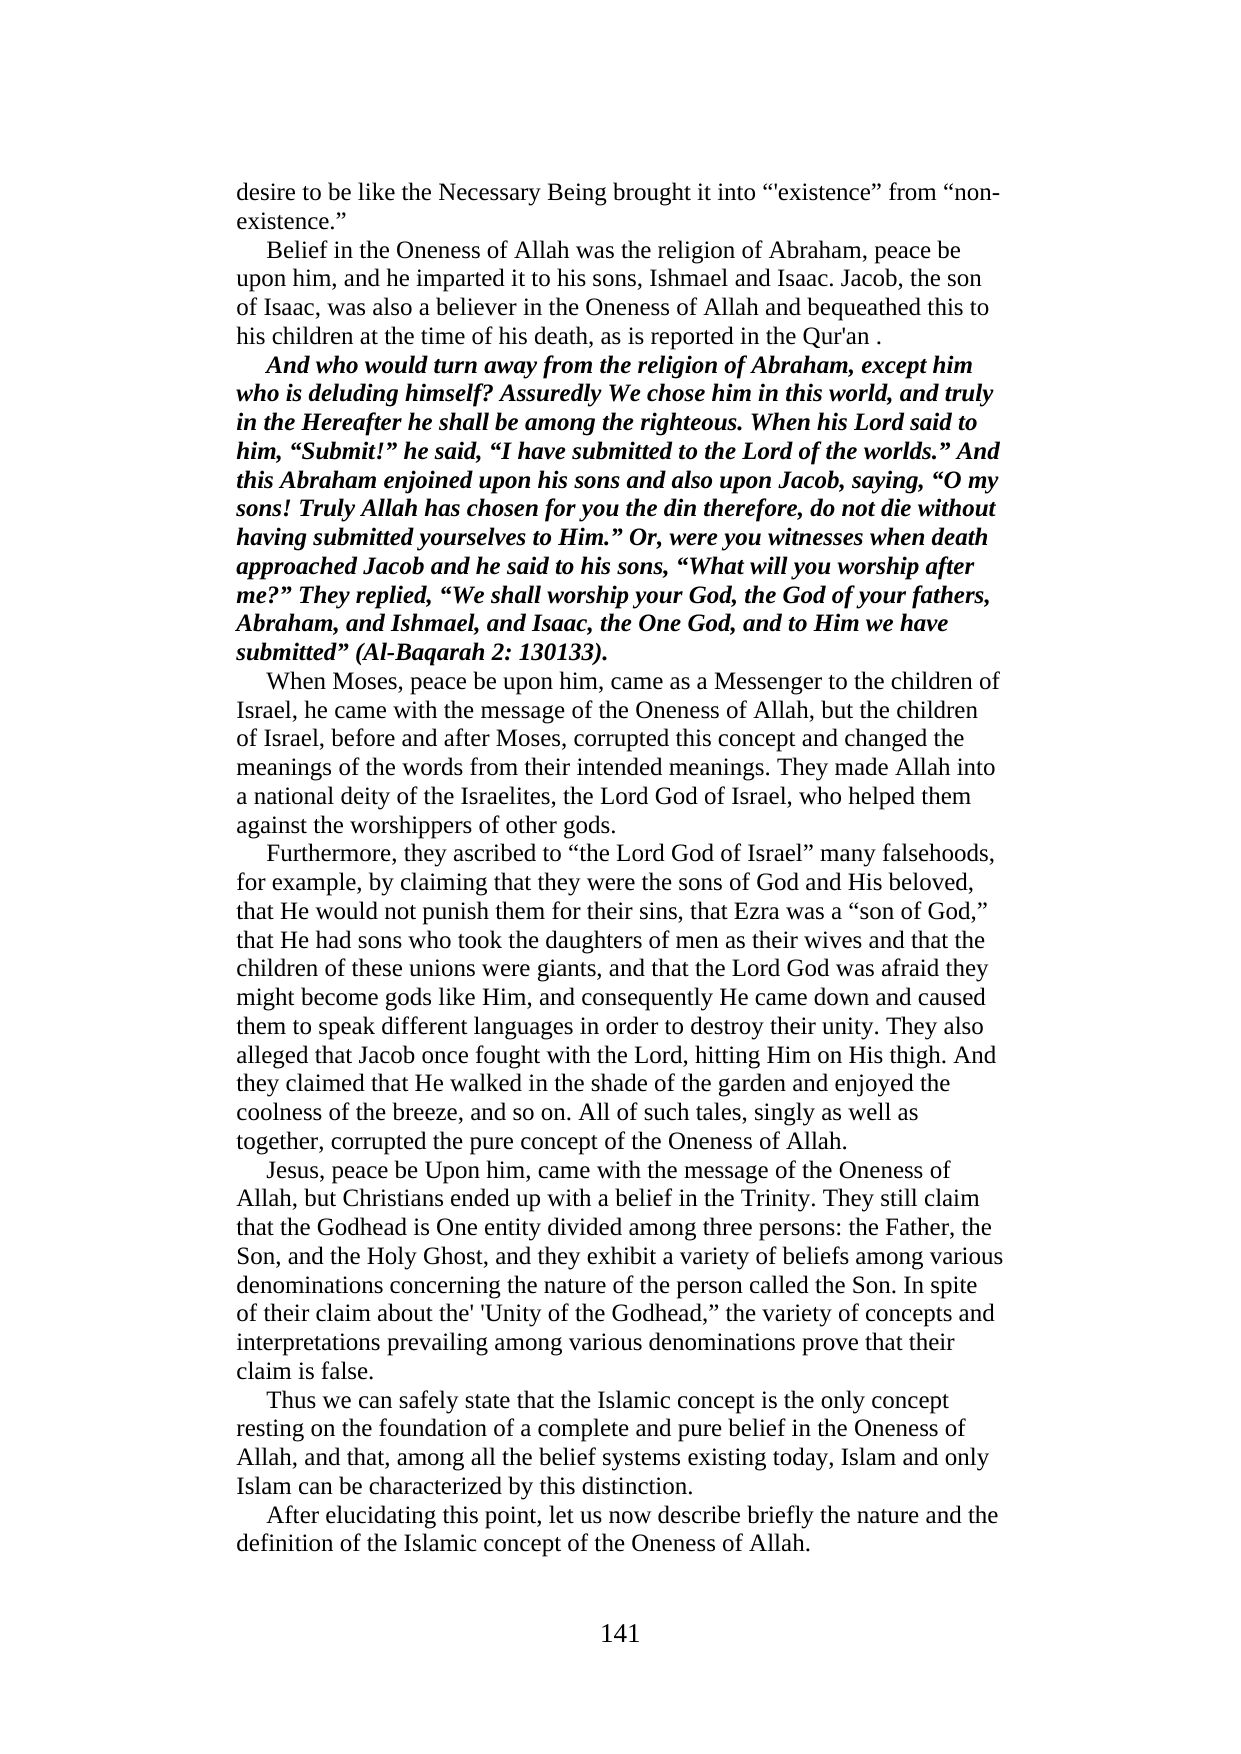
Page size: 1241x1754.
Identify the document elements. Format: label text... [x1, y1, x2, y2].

text Furthermore, they ascribed to “the Lord God of Israel” many falsehoods, for example, by claiming that they were the sons of God and His beloved, that He would not punish them for their sins, that Ezra was a “son of God,” that He had sons who took the daughters of men as their wives and that the children of these unions were giants, and that the Lord God was afraid they might become gods like Him, and consequently He came down and caused them to speak different languages in order to destroy their unity. They also alleged that Jacob once fought with the Lord, hitting Him on His thigh. And they claimed that He walked in the shade of the garden and enjoyed the coolness of the breeze, and so on. All of such tales, singly as well as together, corrupted the pure concept of the Oneness of Allah. [236, 838, 1004, 1155]
text Thus we can safely state that the Islamic concept is the only concept resting on the foundation of a complete and pure belief in the Oneness of Allah, and that, among all the belief systems existing today, Islam and only Islam can be characterized by this distinction. [236, 1385, 1004, 1500]
text Jesus, peace be Upon him, came with the message of the Oneness of Allah, but Christians ended up with a belief in the Trinity. They still claim that the Godhead is One entity divided among three persons: the Father, the Son, and the Holy Ghost, and they exhibit a variety of beliefs among various denominations concerning the nature of the person called the Son. In spite of their claim about the' 'Unity of the Godhead,” the variety of concepts and interpretations prevailing among various denominations prove that their claim is false. [236, 1155, 1004, 1385]
text When Moses, peace be upon him, came as a Messenger to the children of Israel, he came with the message of the Oneness of Allah, but the children of Israel, before and after Moses, corrupted this concept and changed the meanings of the words from their intended meanings. They made Allah into a national deity of the Israelites, the Lord God of Israel, who helped them against the worshippers of other gods. [236, 666, 1004, 838]
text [236, 177, 1004, 235]
text And who would turn away from the religion of Abraham, except him who is deluding himself? Assuredly We chose him in this world, and truly in the Hereafter he shall be among the righteous. When his Lord said to him, “Submit!” he said, “I have submitted to the Lord of the worlds.” And this Abraham enjoined upon his sons and also upon Jacob, saying, “O my sons! Truly Allah has chosen for you the din therefore, do not die without having submitted yourselves to Him.” Or, were you witnesses when death approached Jacob and he said to his sons, “What will you worship after me?” They replied, “We shall worship your God, the God of your fathers, Abraham, and Ishmael, and Isaac, the One God, and to Him we have submitted” (Al-Baqarah 2: 130­133). [236, 350, 1004, 666]
text Belief in the Oneness of Allah was the religion of Abraham, peace be upon him, and he imparted it to his sons, Ishmael and Isaac. Jacob, the son of Isaac, was also a believer in the Oneness of Allah and bequeathed this to his children at the time of his death, as is reported in the Qur'an . [236, 235, 1004, 350]
text After elucidating this point, let us now describe briefly the nature and the definition of the Islamic concept of the Oneness of Allah. [236, 1500, 1004, 1557]
